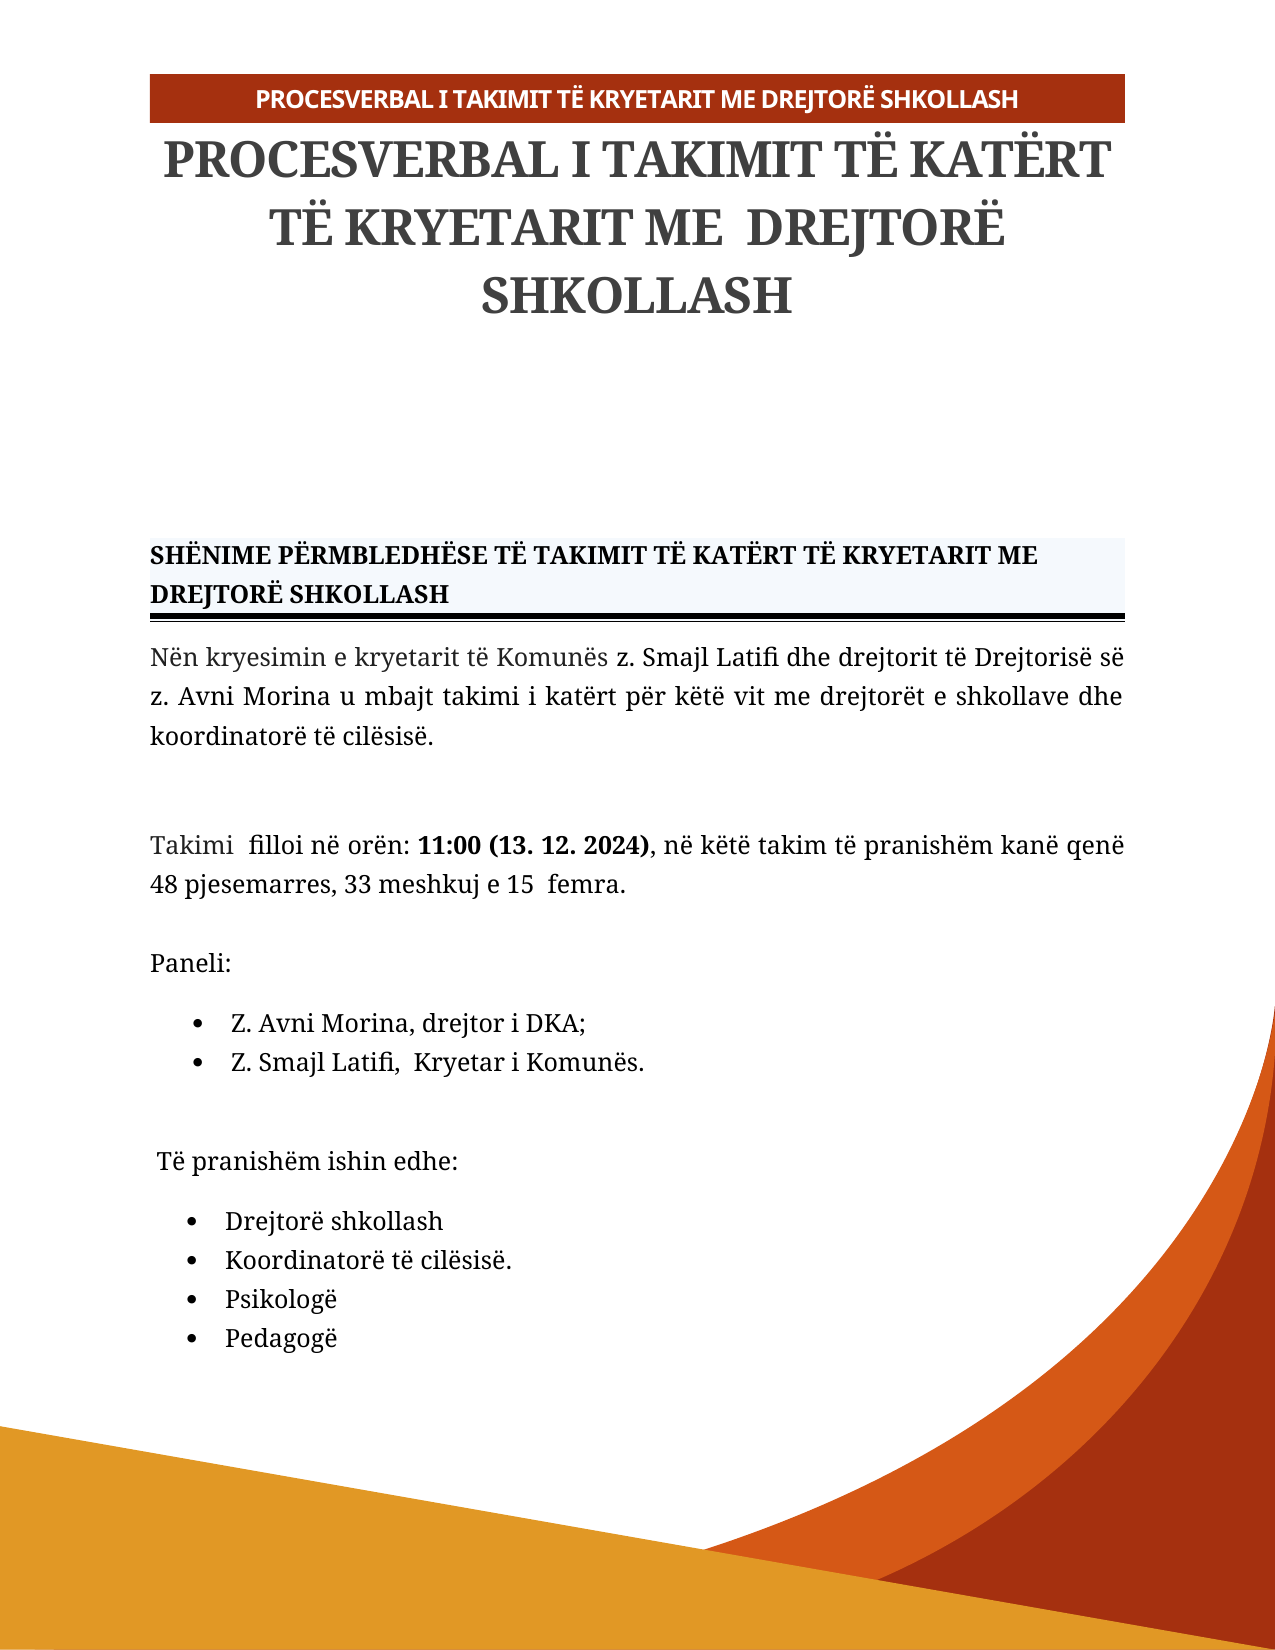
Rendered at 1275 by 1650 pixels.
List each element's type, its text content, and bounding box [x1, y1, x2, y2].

text Nën kryesimin e kryetarit të Komunës z. Smajl Latifi dhe drejtorit të Drejtorisë së z. Avni Morina u mbajt takimi i katërt për këtë vit me drejtorët e shkollave dhe koordinatorë të cilësisë. [150, 640, 1125, 752]
list Koordinatorë të cilësisë. [187, 1243, 1125, 1277]
text Procesverbal i TAKIMIT të KATËRT TË KRYETARIT ME drejtorË shkollash [150, 123, 1125, 329]
text Të pranishëm ishin edhe: [150, 1144, 1125, 1178]
text Paneli: [150, 945, 1125, 979]
text Takimi filloi në orën: 11:00 (13. 12. 2024), në këtë takim të pranishëm kanë qenë 48 pjesemarres, 33 meshkuj e 15 femra. [150, 828, 1125, 901]
list Z. Smajl Latifi, Kryetar i Komunës. [193, 1044, 1125, 1078]
list Pedagogë [187, 1321, 1125, 1355]
text SHËNIME PËRMBLEDHËSE TË TAKIMIT TË KATËRT TË KRYETARIT ME DREJTORË SHKOLLASH [150, 538, 1125, 613]
list Z. Avni Morina, drejtor i DKA; [193, 1005, 1125, 1039]
list Psikologë [187, 1282, 1125, 1316]
list Drejtorë shkollash [187, 1204, 1125, 1238]
